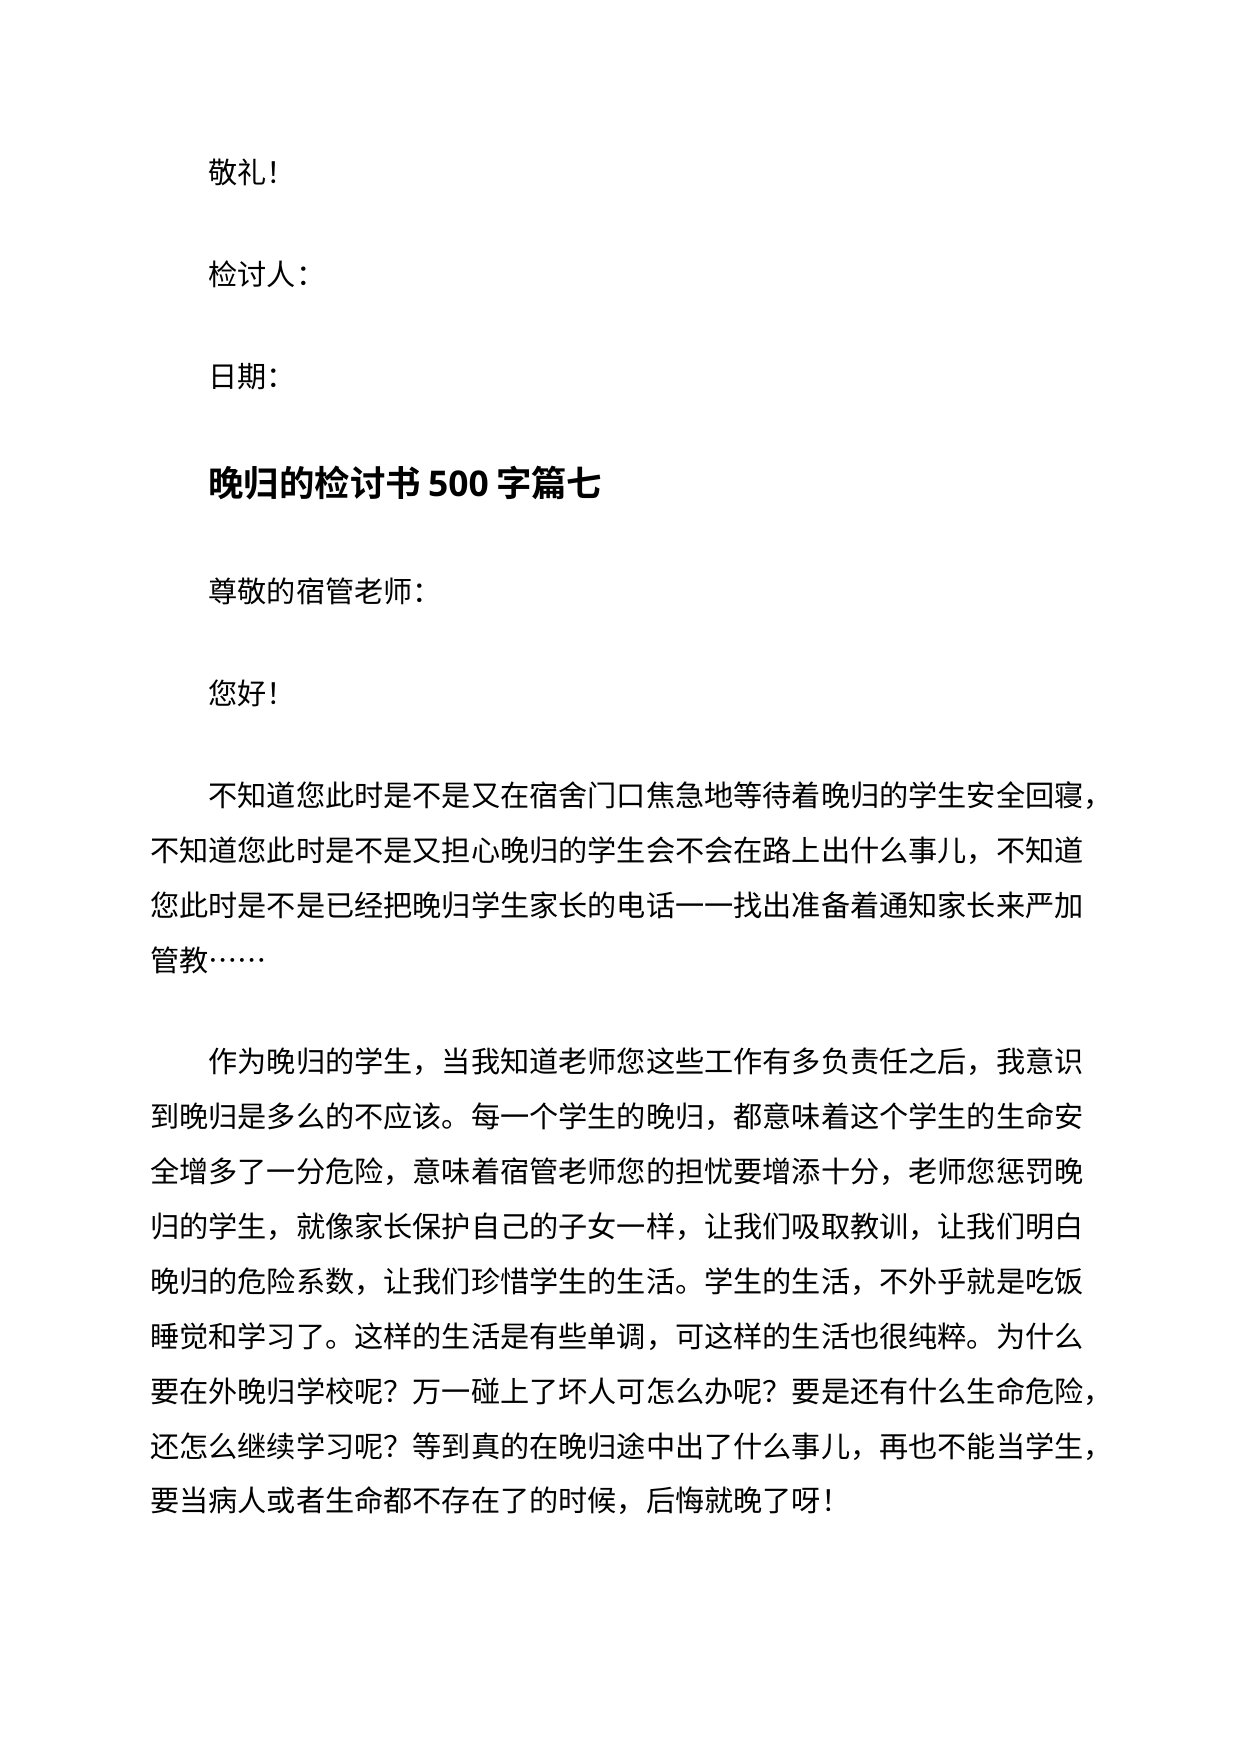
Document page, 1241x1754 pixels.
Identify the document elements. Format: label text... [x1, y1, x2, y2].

text 敬礼！ [150, 150, 1090, 192]
text 不知道您此时是不是又在宿舍门口焦急地等待着晚归的学生安全回寝，不知道您此时是不是又担心晚归的学生会不会在路上出什么事儿，不知道您此时是不是已经把晚归学生家长的电话一一找出准备着通知家长来严加管教…… [150, 772, 1090, 979]
text 您好！ [150, 671, 1090, 713]
text 日期： [150, 353, 1090, 396]
text 作为晚归的学生，当我知道老师您这些工作有多负责任之后，我意识到晚归是多么的不应该。每一个学生的晚归，都意味着这个学生的生命安全增多了一分危险，意味着宿管老师您的担忧要增添十分，老师您惩罚晚归的学生，就像家长保护自己的子女一样，让我们吸取教训，让我们明白晚归的危险系数，让我们珍惜学生的生活。学生的生活，不外乎就是吃饭睡觉和学习了。这样的生活是有些单调，可这样的生活也很纯粹。为什么要在外晚归学校呢？万一碰上了坏人可怎么办呢？要是还有什么生命危险，还怎么继续学习呢？等到真的在晚归途中出了什么事儿，再也不能当学生，要当病人或者生命都不存在了的时候，后悔就晚了呀！ [150, 1039, 1090, 1520]
text 检讨人： [150, 252, 1090, 294]
text 尊敬的宿管老师： [150, 569, 1090, 611]
text 晚归的检讨书500字篇七 [150, 455, 1090, 507]
